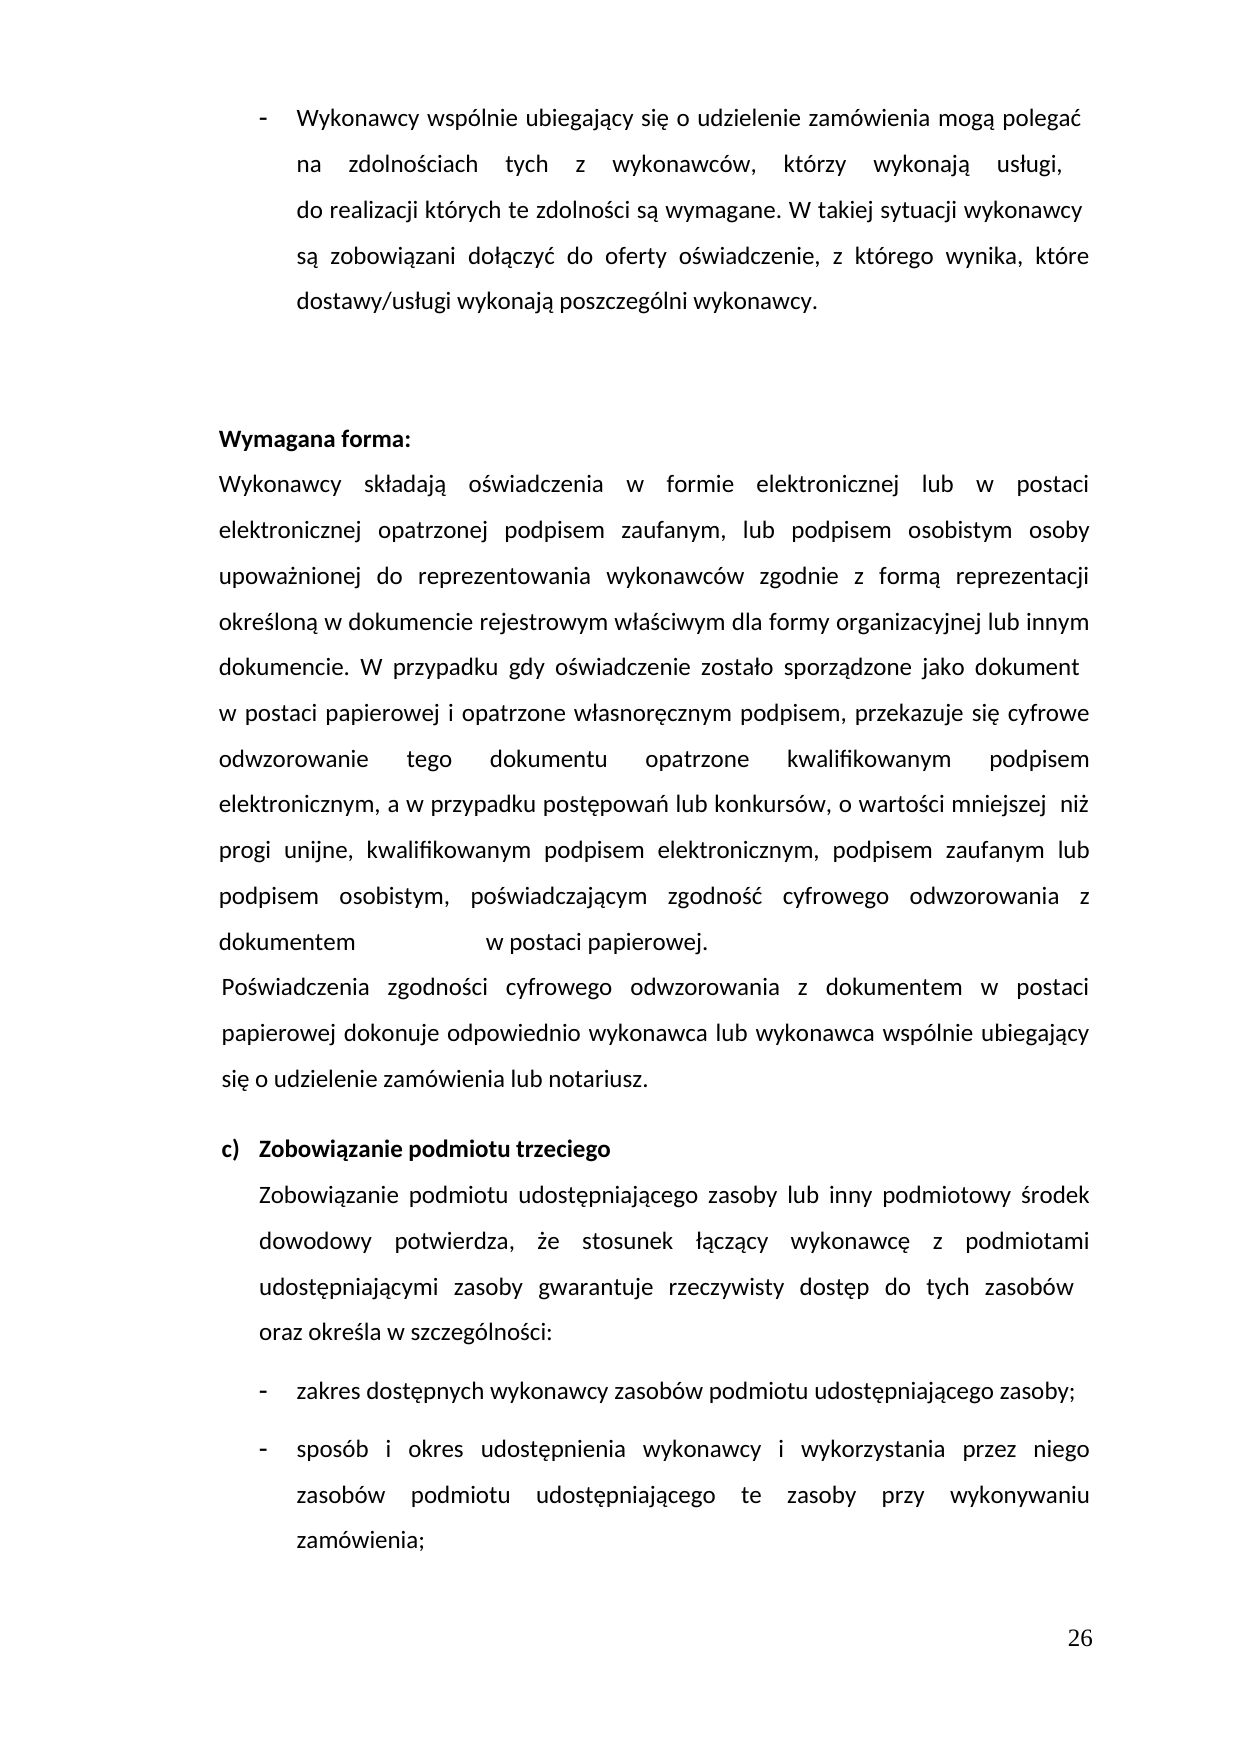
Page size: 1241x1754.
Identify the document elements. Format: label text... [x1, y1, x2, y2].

list Zobowiązanie podmiotu trzeciego [221, 1134, 1104, 1164]
text Wymagana forma: [218, 423, 1090, 453]
text Wykonawcy składają oświadczenia w formie elektronicznej lub w postaci elektronicznej opatrzonej podpisem zaufanym, lub podpisem osobistym osoby upoważnionej do reprezentowania wykonawców zgodnie z formą reprezentacji określoną w dokumencie rejestrowym właściwym dla formy organizacyjnej lub innym dokumencie. W przypadku gdy oświadczenie zostało sporządzone jako dokument w postaci papierowej i opatrzone własnoręcznym podpisem, przekazuje się cyfrowe odwzorowanie tego dokumentu opatrzone kwalifikowanym podpisem elektronicznym, a w przypadku postępowań lub konkursów, o wartości mniejszej niż progi unijne, kwalifikowanym podpisem elektronicznym, podpisem zaufanym lub podpisem osobistym, poświadczającym zgodność cyfrowego odwzorowania z dokumentem w postaci papierowej. [218, 468, 1090, 956]
list sposób i okres udostępnienia wykonawcy i wykorzystania przez niego zasobów podmiotu udostępniającego te zasoby przy wykonywaniu zamówienia; [259, 1433, 1090, 1555]
list zakres dostępnych wykonawcy zasobów podmiotu udostępniającego zasoby; [259, 1375, 1090, 1405]
list Wykonawcy wspólnie ubiegający się o udzielenie zamówienia mogą polegać na zdolnościach tych z wykonawców, którzy wykonają usługi, do realizacji których te zdolności są wymagane. W takiej sytuacji wykonawcy są zobowiązani dołączyć do oferty oświadczenie, z którego wynika, które dostawy/usługi wykonają poszczególni wykonawcy. [259, 103, 1090, 316]
text Poświadczenia zgodności cyfrowego odwzorowania z dokumentem w postaci papierowej dokonuje odpowiednio wykonawca lub wykonawca wspólnie ubiegający się o udzielenie zamówienia lub notariusz. [221, 971, 1090, 1093]
text Zobowiązanie podmiotu udostępniającego zasoby lub inny podmiotowy środek dowodowy potwierdza, że stosunek łączący wykonawcę z podmiotami udostępniającymi zasoby gwarantuje rzeczywisty dostęp do tych zasobów oraz określa w szczególności: [259, 1179, 1090, 1347]
